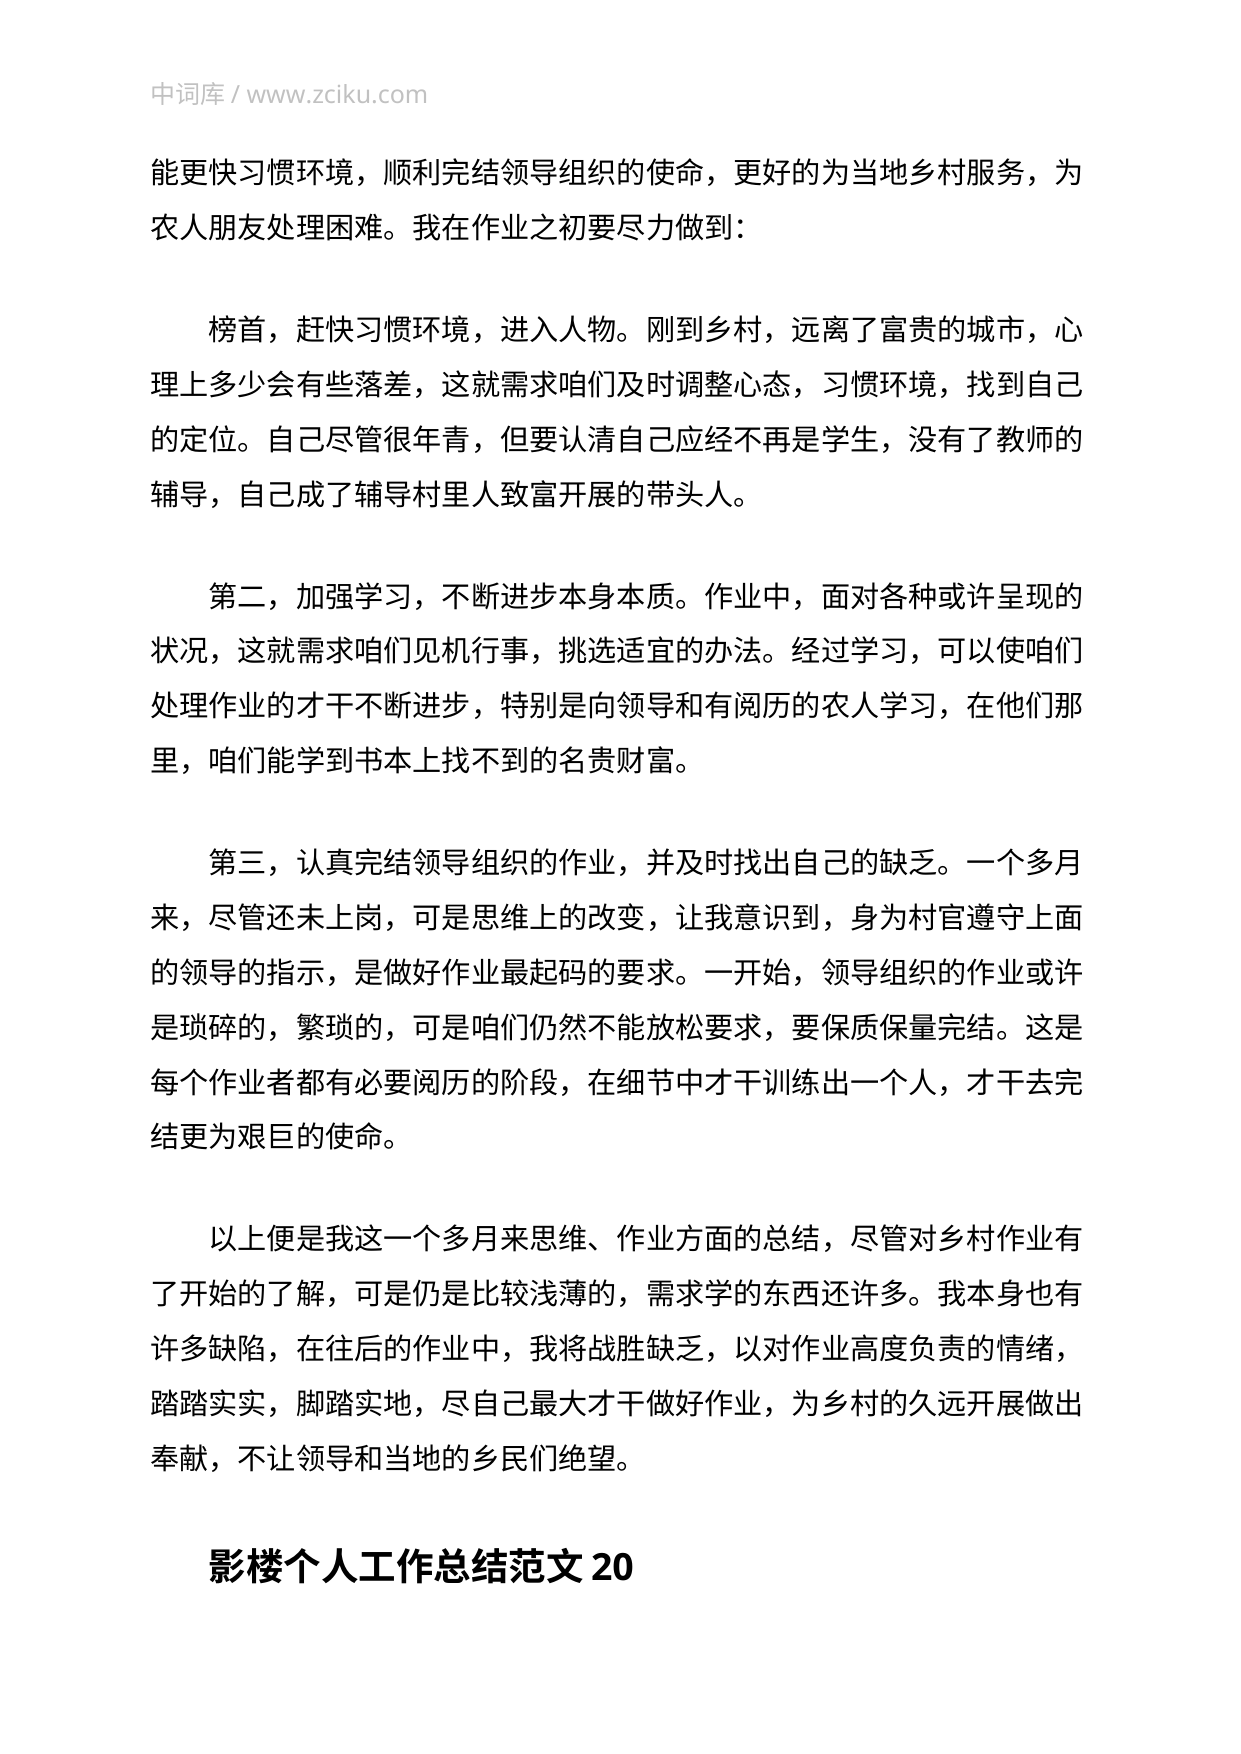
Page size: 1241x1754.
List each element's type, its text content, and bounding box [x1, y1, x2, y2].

text 以上便是我这一个多月来思维、作业方面的总结，尽管对乡村作业有了开始的了解，可是仍是比较浅薄的，需求学的东西还许多。我本身也有许多缺陷，在往后的作业中，我将战胜缺乏，以对作业高度负责的情绪，踏踏实实，脚踏实地，尽自己最大才干做好作业，为乡村的久远开展做出奉献，不让领导和当地的乡民们绝望。 [150, 1216, 1090, 1478]
text 第二，加强学习，不断进步本身本质。作业中，面对各种或许呈现的状况，这就需求咱们见机行事，挑选适宜的办法。经过学习，可以使咱们处理作业的才干不断进步，特别是向领导和有阅历的农人学习，在他们那里，咱们能学到书本上找不到的名贵财富。 [150, 573, 1090, 780]
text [150, 150, 1090, 247]
text 影楼个人工作总结范文20 [150, 1537, 1090, 1592]
text 第三，认真完结领导组织的作业，并及时找出自己的缺乏。一个多月来，尽管还未上岗，可是思维上的改变，让我意识到，身为村官遵守上面的领导的指示，是做好作业最起码的要求。一开始，领导组织的作业或许是琐碎的，繁琐的，可是咱们仍然不能放松要求，要保质保量完结。这是每个作业者都有必要阅历的阶段，在细节中才干训练出一个人，才干去完结更为艰巨的使命。 [150, 839, 1090, 1156]
text 榜首，赶快习惯环境，进入人物。刚到乡村，远离了富贵的城市，心理上多少会有些落差，这就需求咱们及时调整心态，习惯环境，找到自己的定位。自己尽管很年青，但要认清自己应经不再是学生，没有了教师的辅导，自己成了辅导村里人致富开展的带头人。 [150, 307, 1090, 514]
